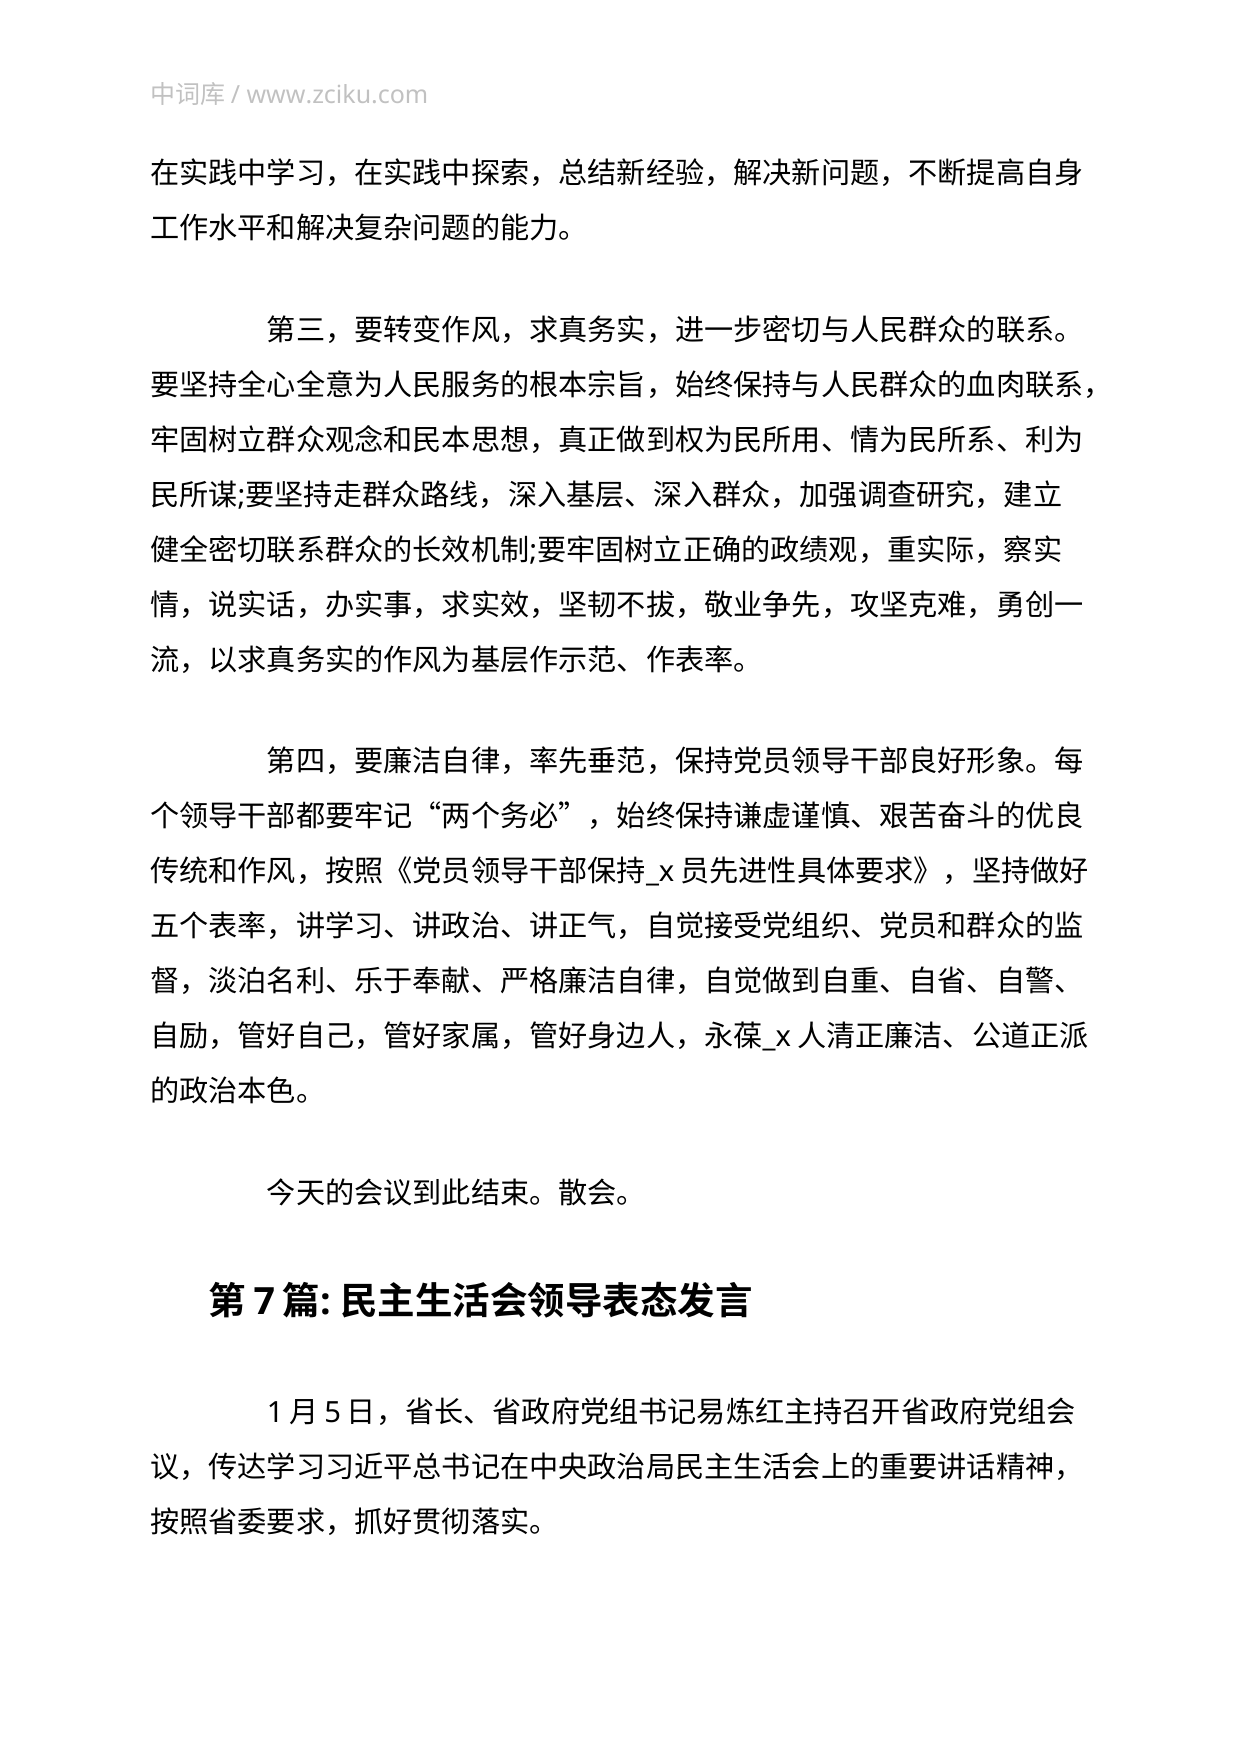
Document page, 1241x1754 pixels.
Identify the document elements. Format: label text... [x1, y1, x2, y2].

text 第7篇: 民主生活会领导表态发言 [150, 1271, 1090, 1326]
text 1月5日，省长、省政府党组书记易炼红主持召开省政府党组会议，传达学习习近平总书记在中央政治局民主生活会上的重要讲话精神，按照省委要求，抓好贯彻落实。 [150, 1389, 1090, 1541]
text 第四，要廉洁自律，率先垂范，保持党员领导干部良好形象。每个领导干部都要牢记“两个务必”，始终保持谦虚谨慎、艰苦奋斗的优良传统和作风，按照《党员领导干部保持_x员先进性具体要求》，坚持做好五个表率，讲学习、讲政治、讲正气，自觉接受党组织、党员和群众的监督，淡泊名利、乐于奉献、严格廉洁自律，自觉做到自重、自省、自警、自励，管好自己，管好家属，管好身边人，永葆_x人清正廉洁、公道正派的政治本色。 [150, 738, 1090, 1110]
text 第三，要转变作风，求真务实，进一步密切与人民群众的联系。要坚持全心全意为人民服务的根本宗旨，始终保持与人民群众的血肉联系，牢固树立群众观念和民本思想，真正做到权为民所用、情为民所系、利为民所谋;要坚持走群众路线，深入基层、深入群众，加强调查研究，建立健全密切联系群众的长效机制;要牢固树立正确的政绩观，重实际，察实情，说实话，办实事，求实效，坚韧不拔，敬业争先，攻坚克难，勇创一流，以求真务实的作风为基层作示范、作表率。 [150, 307, 1090, 678]
text 今天的会议到此结束。散会。 [150, 1169, 1090, 1212]
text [150, 150, 1090, 247]
